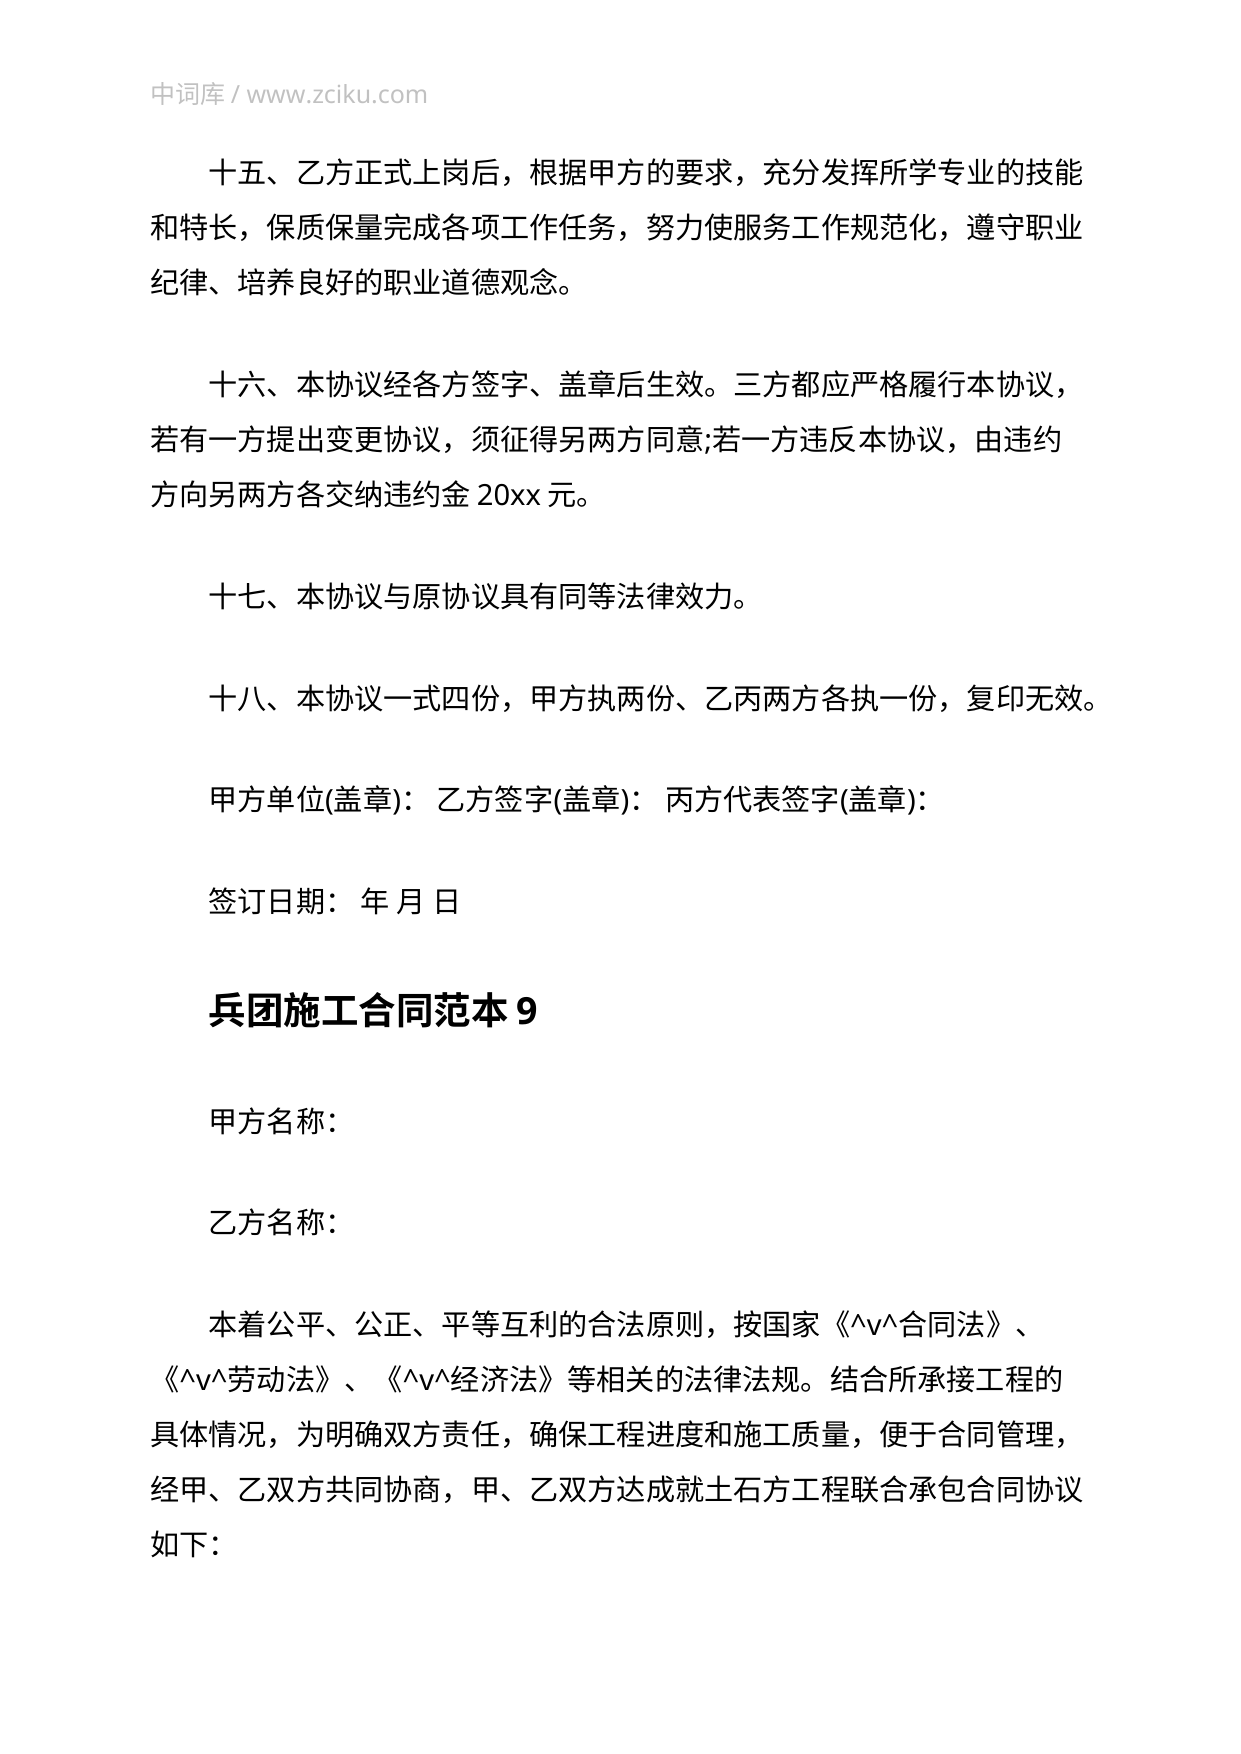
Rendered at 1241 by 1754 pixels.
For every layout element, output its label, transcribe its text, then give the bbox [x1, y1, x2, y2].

text 十七、本协议与原协议具有同等法律效力。 [150, 573, 1090, 616]
text 乙方名称： [150, 1200, 1090, 1242]
text 签订日期： 年 月 日 [150, 879, 1090, 921]
text 兵团施工合同范本9 [150, 981, 1090, 1035]
text 甲方名称： [150, 1098, 1090, 1141]
text 本着公平、公正、平等互利的合法原则，按国家《^v^合同法》、《^v^劳动法》、《^v^经济法》等相关的法律法规。结合所承接工程的具体情况，为明确双方责任，确保工程进度和施工质量，便于合同管理，经甲、乙双方共同协商，甲、乙双方达成就土石方工程联合承包合同协议如下： [150, 1302, 1090, 1564]
text 十八、本协议一式四份，甲方执两份、乙丙两方各执一份，复印无效。 [150, 675, 1090, 717]
text 十六、本协议经各方签字、盖章后生效。三方都应严格履行本协议，若有一方提出变更协议，须征得另两方同意;若一方违反本协议，由违约方向另两方各交纳违约金20xx元。 [150, 362, 1090, 514]
text 甲方单位(盖章)： 乙方签字(盖章)： 丙方代表签字(盖章)： [150, 777, 1090, 819]
text 十五、乙方正式上岗后，根据甲方的要求，充分发挥所学专业的技能和特长，保质保量完成各项工作任务，努力使服务工作规范化，遵守职业纪律、培养良好的职业道德观念。 [150, 150, 1090, 302]
